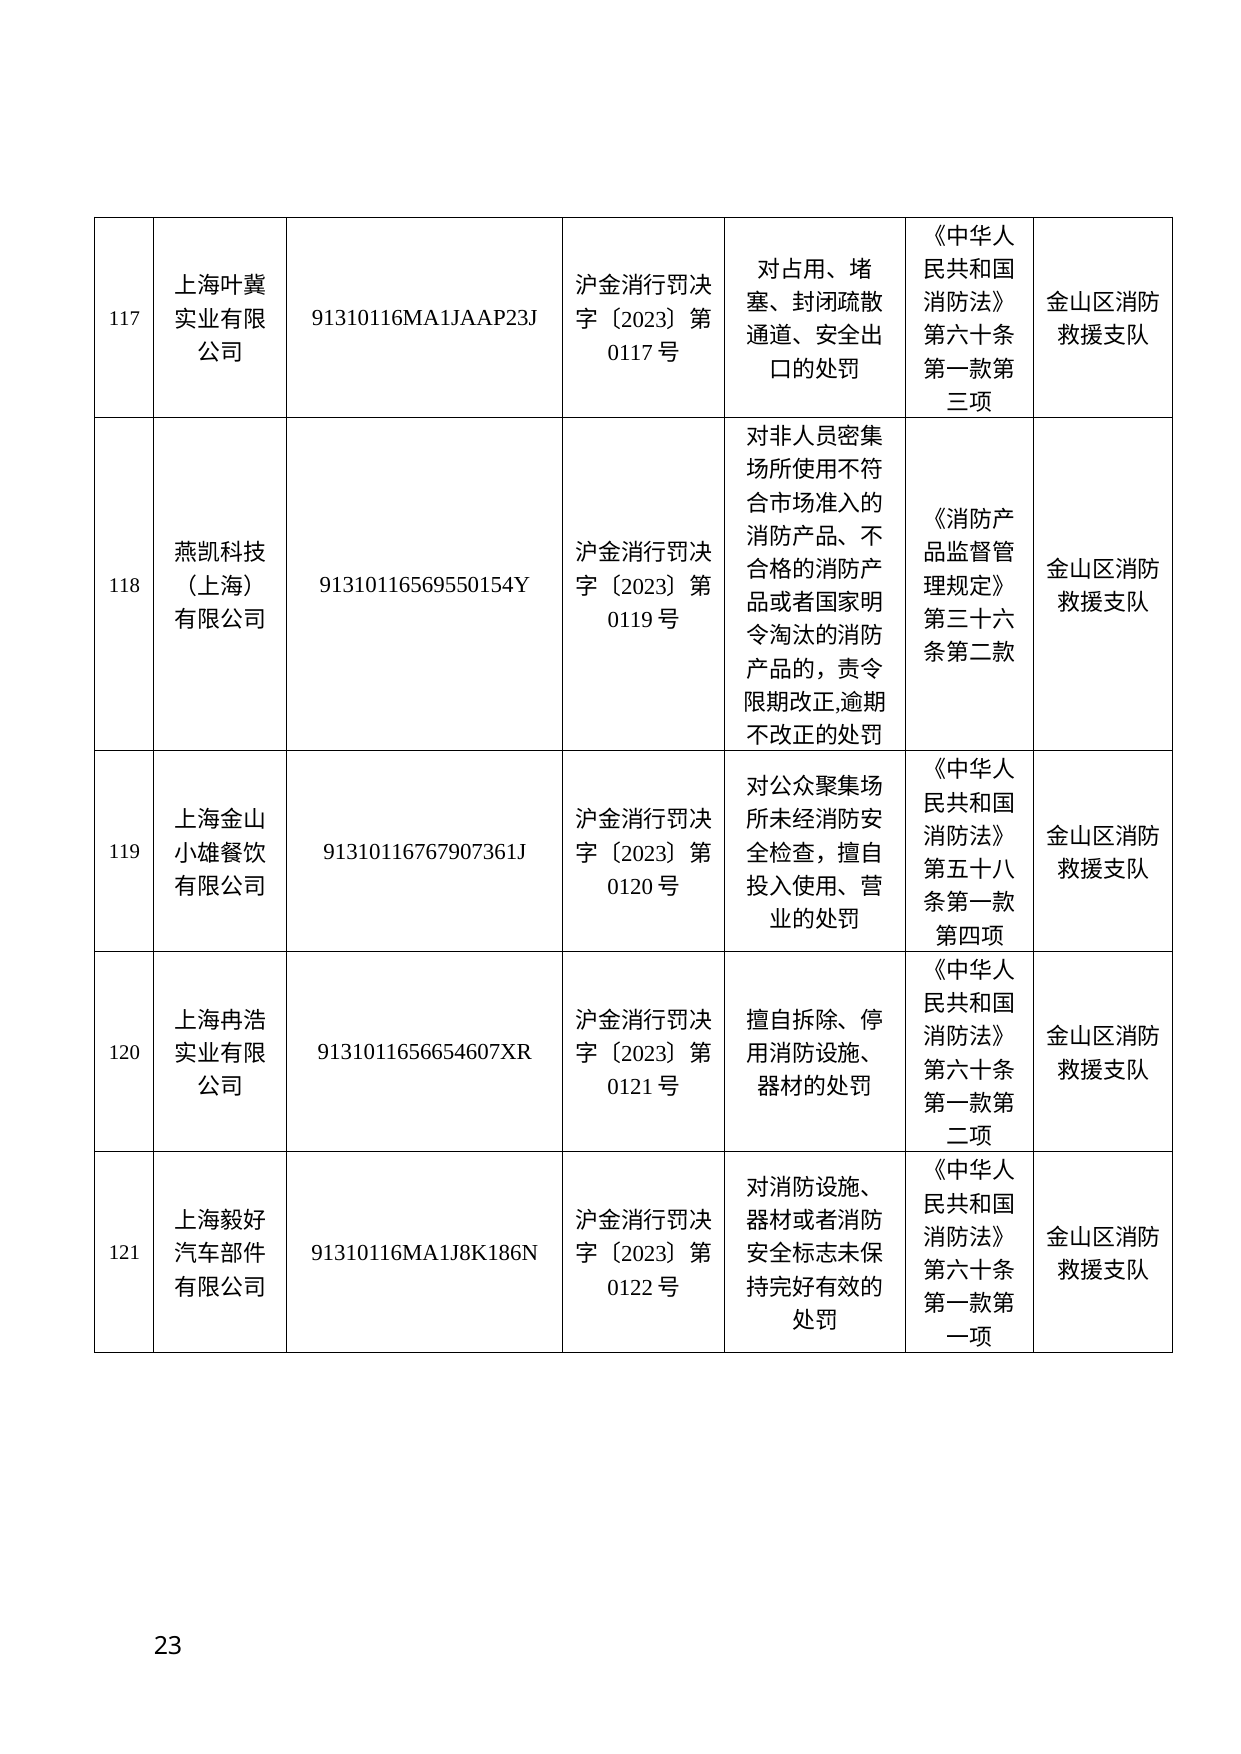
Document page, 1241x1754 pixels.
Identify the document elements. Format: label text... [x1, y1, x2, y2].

table_cell 上海冉浩实业有限公司 [154, 952, 286, 1151]
table_cell 91310116569550154Y [287, 418, 562, 750]
table_cell 91310116MA1J8K186N [287, 1152, 562, 1352]
table_cell 对消防设施、器材或者消防安全标志未保持完好有效的处罚 [725, 1152, 905, 1352]
table_cell 金山区消防救援支队 [1034, 1152, 1172, 1352]
table_cell 91310116MA1JAAP23J [287, 218, 562, 417]
table_cell 91310116767907361J [287, 751, 562, 951]
table_cell 金山区消防救援支队 [1034, 418, 1172, 750]
table_cell 120 [95, 952, 153, 1151]
table_cell 上海叶冀实业有限公司 [154, 218, 286, 417]
table_cell 燕凯科技（上海）有限公司 [154, 418, 286, 750]
table_cell 上海金山小雄餐饮有限公司 [154, 751, 286, 951]
table_cell 《中华人民共和国消防法》第六十条第一款第二项 [906, 952, 1033, 1151]
table_cell 《中华人民共和国消防法》第五十八条第一款第四项 [906, 751, 1033, 951]
table_cell 对公众聚集场所未经消防安全检查，擅自投入使用、营业的处罚 [725, 751, 905, 951]
table_cell 沪金消行罚决字〔2023〕第0119号 [563, 418, 724, 750]
table_cell 对非人员密集场所使用不符合市场准入的消防产品、不合格的消防产品或者国家明令淘汰的消防产品的，责令限期改正,逾期不改正的处罚 [725, 418, 905, 750]
table_cell 沪金消行罚决字〔2023〕第0120号 [563, 751, 724, 951]
table_cell 《中华人民共和国消防法》第六十条第一款第三项 [906, 218, 1033, 417]
table_cell 金山区消防救援支队 [1034, 218, 1172, 417]
table_cell 金山区消防救援支队 [1034, 952, 1172, 1151]
table_cell 117 [95, 218, 153, 417]
table_cell 9131011656654607XR [287, 952, 562, 1151]
table_cell 119 [95, 751, 153, 951]
table_cell 金山区消防救援支队 [1034, 751, 1172, 951]
table_cell 118 [95, 418, 153, 750]
table_cell 《消防产品监督管理规定》第三十六条第二款 [906, 418, 1033, 750]
table_cell 擅自拆除、停用消防设施、器材的处罚 [725, 952, 905, 1151]
table_cell 沪金消行罚决字〔2023〕第0117号 [563, 218, 724, 417]
table_cell 沪金消行罚决字〔2023〕第0122号 [563, 1152, 724, 1352]
table_cell 上海毅好汽车部件有限公司 [154, 1152, 286, 1352]
table_cell 《中华人民共和国消防法》第六十条第一款第一项 [906, 1152, 1033, 1352]
table_cell 121 [95, 1152, 153, 1352]
table_cell 对占用、堵塞、封闭疏散通道、安全出口的处罚 [725, 218, 905, 417]
table_cell 沪金消行罚决字〔2023〕第0121号 [563, 952, 724, 1151]
